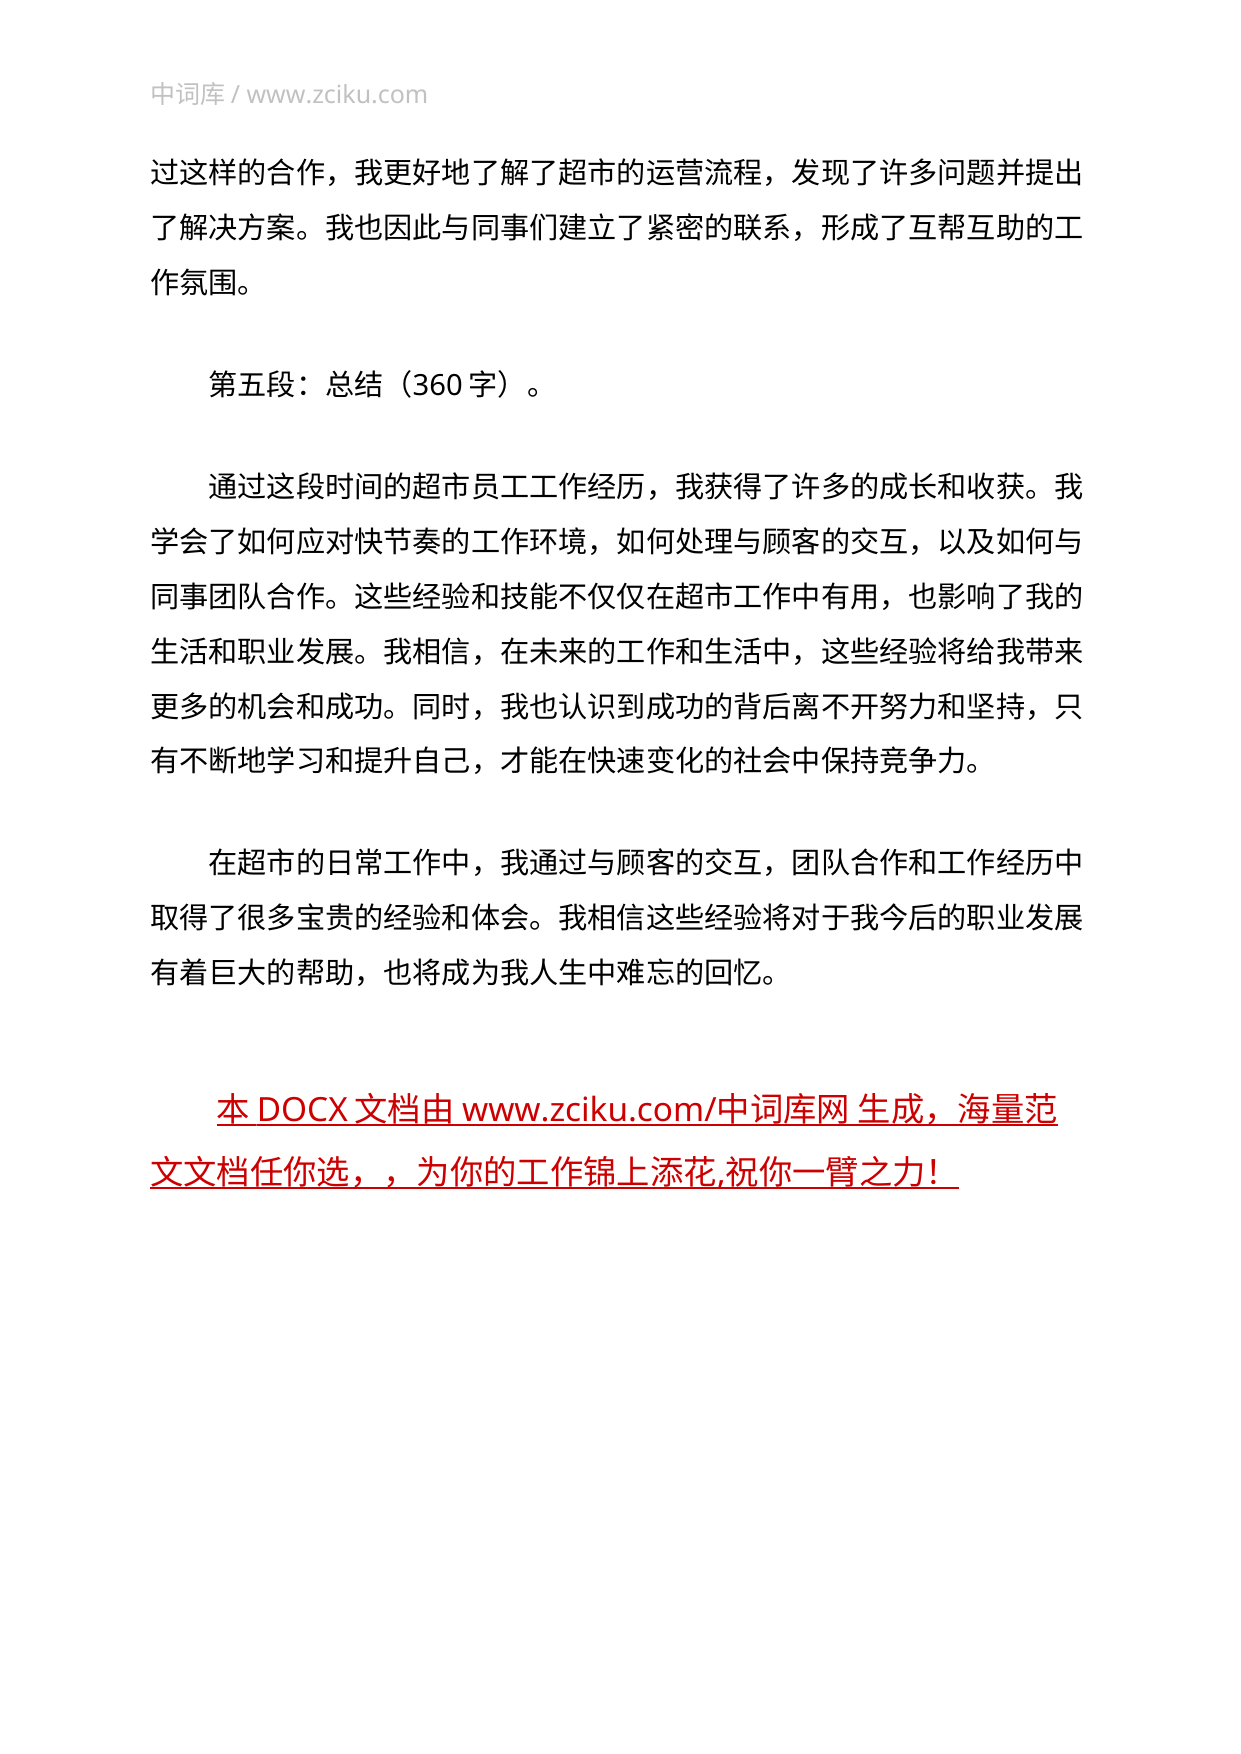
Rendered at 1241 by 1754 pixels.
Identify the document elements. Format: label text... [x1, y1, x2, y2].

text 在超市的日常工作中，我通过与顾客的交互，团队合作和工作经历中取得了很多宝贵的经验和体会。我相信这些经验将对于我今后的职业发展有着巨大的帮助，也将成为我人生中难忘的回忆。 [150, 840, 1090, 992]
text 通过这段时间的超市员工工作经历，我获得了许多的成长和收获。我学会了如何应对快节奏的工作环境，如何处理与顾客的交互，以及如何与同事团队合作。这些经验和技能不仅仅在超市工作中有用，也影响了我的生活和职业发展。我相信，在未来的工作和生活中，这些经验将给我带来更多的机会和成功。同时，我也认识到成功的背后离不开努力和坚持，只有不断地学习和提升自己，才能在快速变化的社会中保持竞争力。 [150, 463, 1090, 780]
text 第五段：总结（360字）。 [150, 362, 1090, 404]
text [150, 150, 1090, 302]
text 本DOCX文档由 www.zciku.com/中词库网 生成，海量范文文档任你选，，为你的工作锦上添花,祝你一臂之力！ [150, 1083, 1090, 1194]
